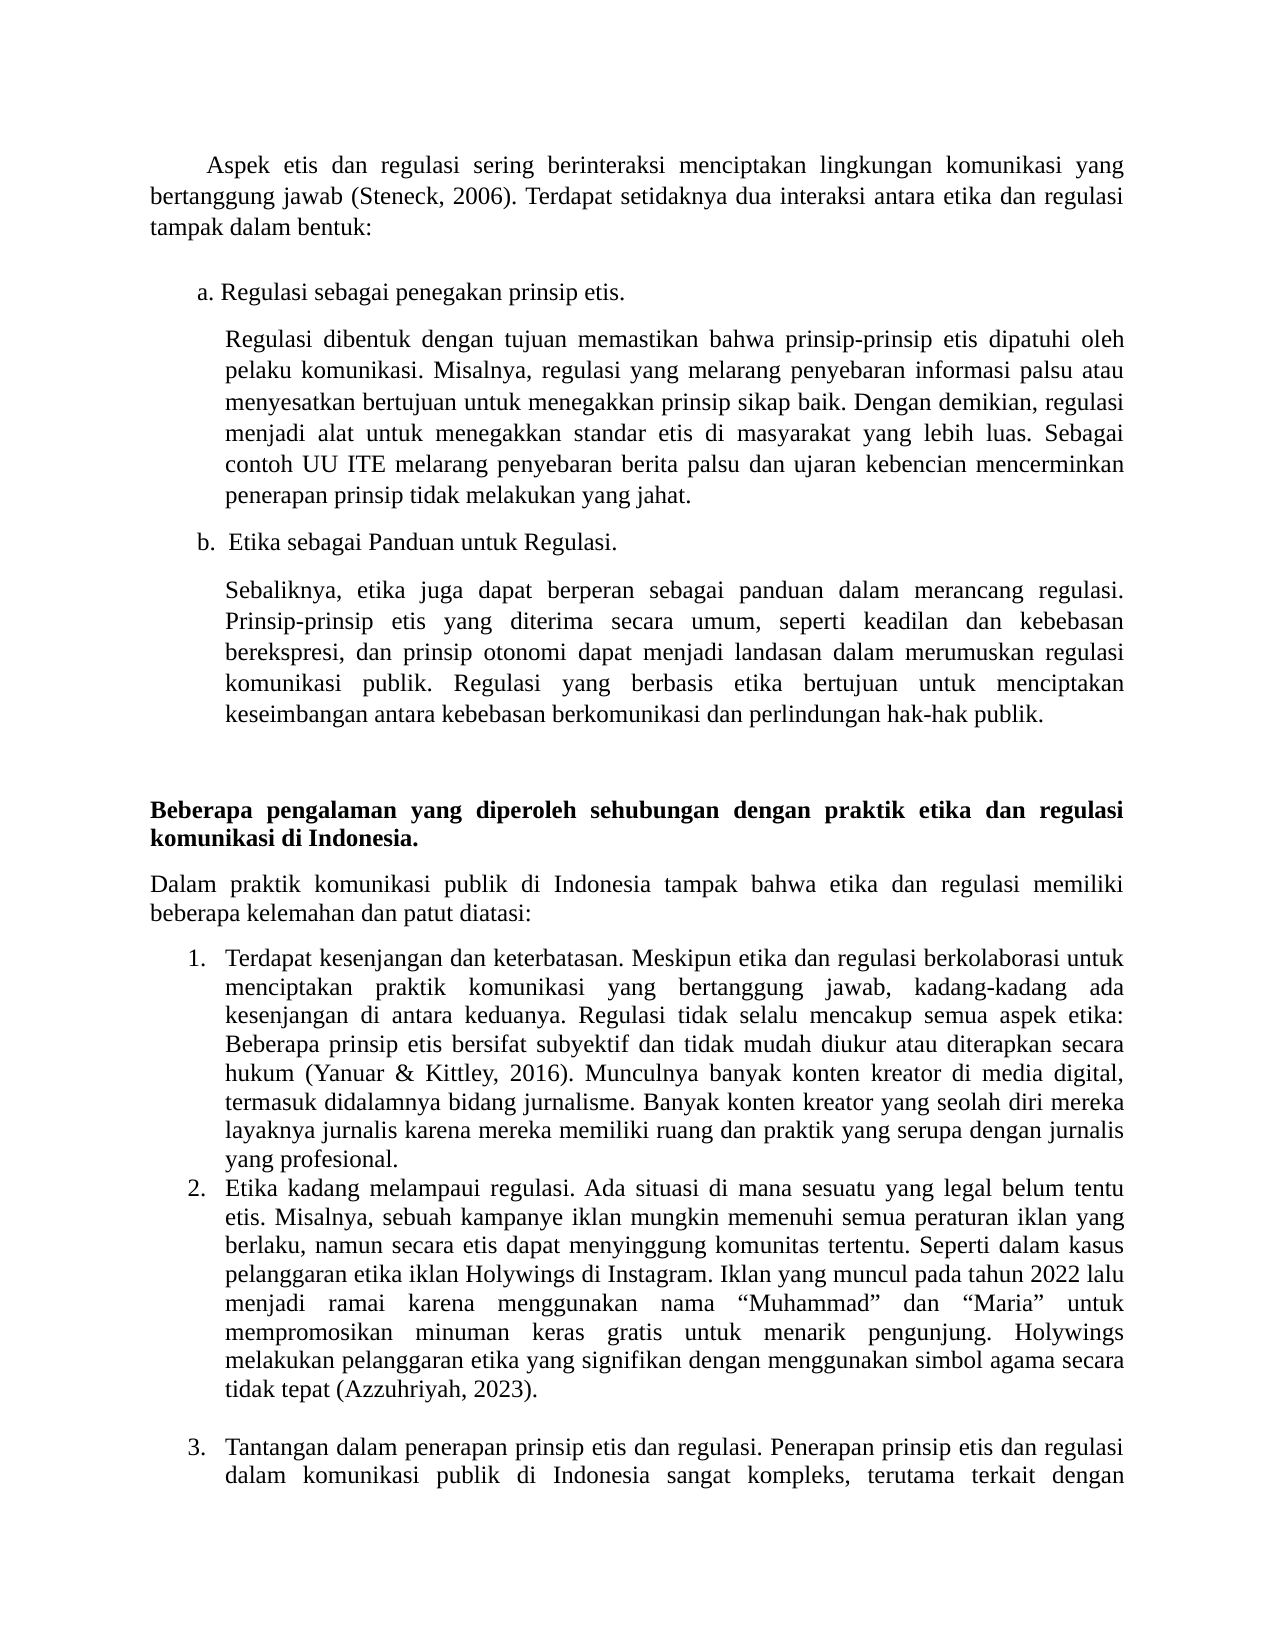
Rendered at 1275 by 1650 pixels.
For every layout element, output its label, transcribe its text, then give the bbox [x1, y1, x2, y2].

text Dalam praktik komunikasi publik di Indonesia tampak bahwa etika dan regulasi memiliki beberapa kelemahan dan patut diatasi: [150, 869, 1125, 926]
text Regulasi dibentuk dengan tujuan memastikan bahwa prinsip-prinsip etis dipatuhi oleh pelaku komunikasi. Misalnya, regulasi yang melarang penyebaran informasi palsu atau menyesatkan bertujuan untuk menegakkan prinsip sikap baik. Dengan demikian, regulasi menjadi alat untuk menegakkan standar etis di masyarakat yang lebih luas. Sebagai contoh UU ITE melarang penyebaran berita palsu dan ujaran kebencian mencerminkan penerapan prinsip tidak melakukan yang jahat. [225, 324, 1125, 508]
list Terdapat kesenjangan dan keterbatasan. Meskipun etika dan regulasi berkolaborasi untuk menciptakan praktik komunikasi yang bertanggung jawab, kadang-kadang ada kesenjangan di antara keduanya. Regulasi tidak selalu mencakup semua aspek etika: Beberapa prinsip etis bersifat subyektif dan tidak mudah diukur atau diterapkan secara hukum (Yanuar & Kittley, 2016). Munculnya banyak konten kreator di media digital, termasuk didalamnya bidang jurnalisme. Banyak konten kreator yang seolah diri mereka layaknya jurnalis karena mereka memiliki ruang dan praktik yang serupa dengan jurnalis yang profesional. [187, 943, 1125, 1173]
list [187, 1432, 1125, 1489]
text a. Regulasi sebagai penegakan prinsip etis. [197, 277, 1125, 306]
text b. Etika sebagai Panduan untuk Regulasi. [197, 527, 1125, 556]
text Sebaliknya, etika juga dapat berperan sebagai panduan dalam merancang regulasi. Prinsip-prinsip etis yang diterima secara umum, seperti keadilan dan kebebasan berekspresi, dan prinsip otonomi dapat menjadi landasan dalam merumuskan regulasi komunikasi publik. Regulasi yang berbasis etika bertujuan untuk menciptakan keseimbangan antara kebebasan berkomunikasi dan perlindungan hak-hak publik. [225, 575, 1125, 728]
list Etika kadang melampaui regulasi. Ada situasi di mana sesuatu yang legal belum tentu etis. Misalnya, sebuah kampanye iklan mungkin memenuhi semua peraturan iklan yang berlaku, namun secara etis dapat menyinggung komunitas tertentu. Seperti dalam kasus pelanggaran etika iklan Holywings di Instagram. Iklan yang muncul pada tahun 2022 lalu menjadi ramai karena menggunakan nama “Muhammad” dan “Maria” untuk mempromosikan minuman keras gratis untuk menarik pengunjung. Holywings melakukan pelanggaran etika yang signifikan dengan menggunakan simbol agama secara tidak tepat (Azzuhriyah, 2023). [187, 1173, 1125, 1403]
text Aspek etis dan regulasi sering berinteraksi menciptakan lingkungan komunikasi yang bertanggung jawab (Steneck, 2006). Terdapat setidaknya dua interaksi antara etika dan regulasi tampak dalam bentuk: [150, 150, 1125, 241]
text Beberapa pengalaman yang diperoleh sehubungan dengan praktik etika dan regulasi komunikasi di Indonesia. [150, 795, 1125, 852]
